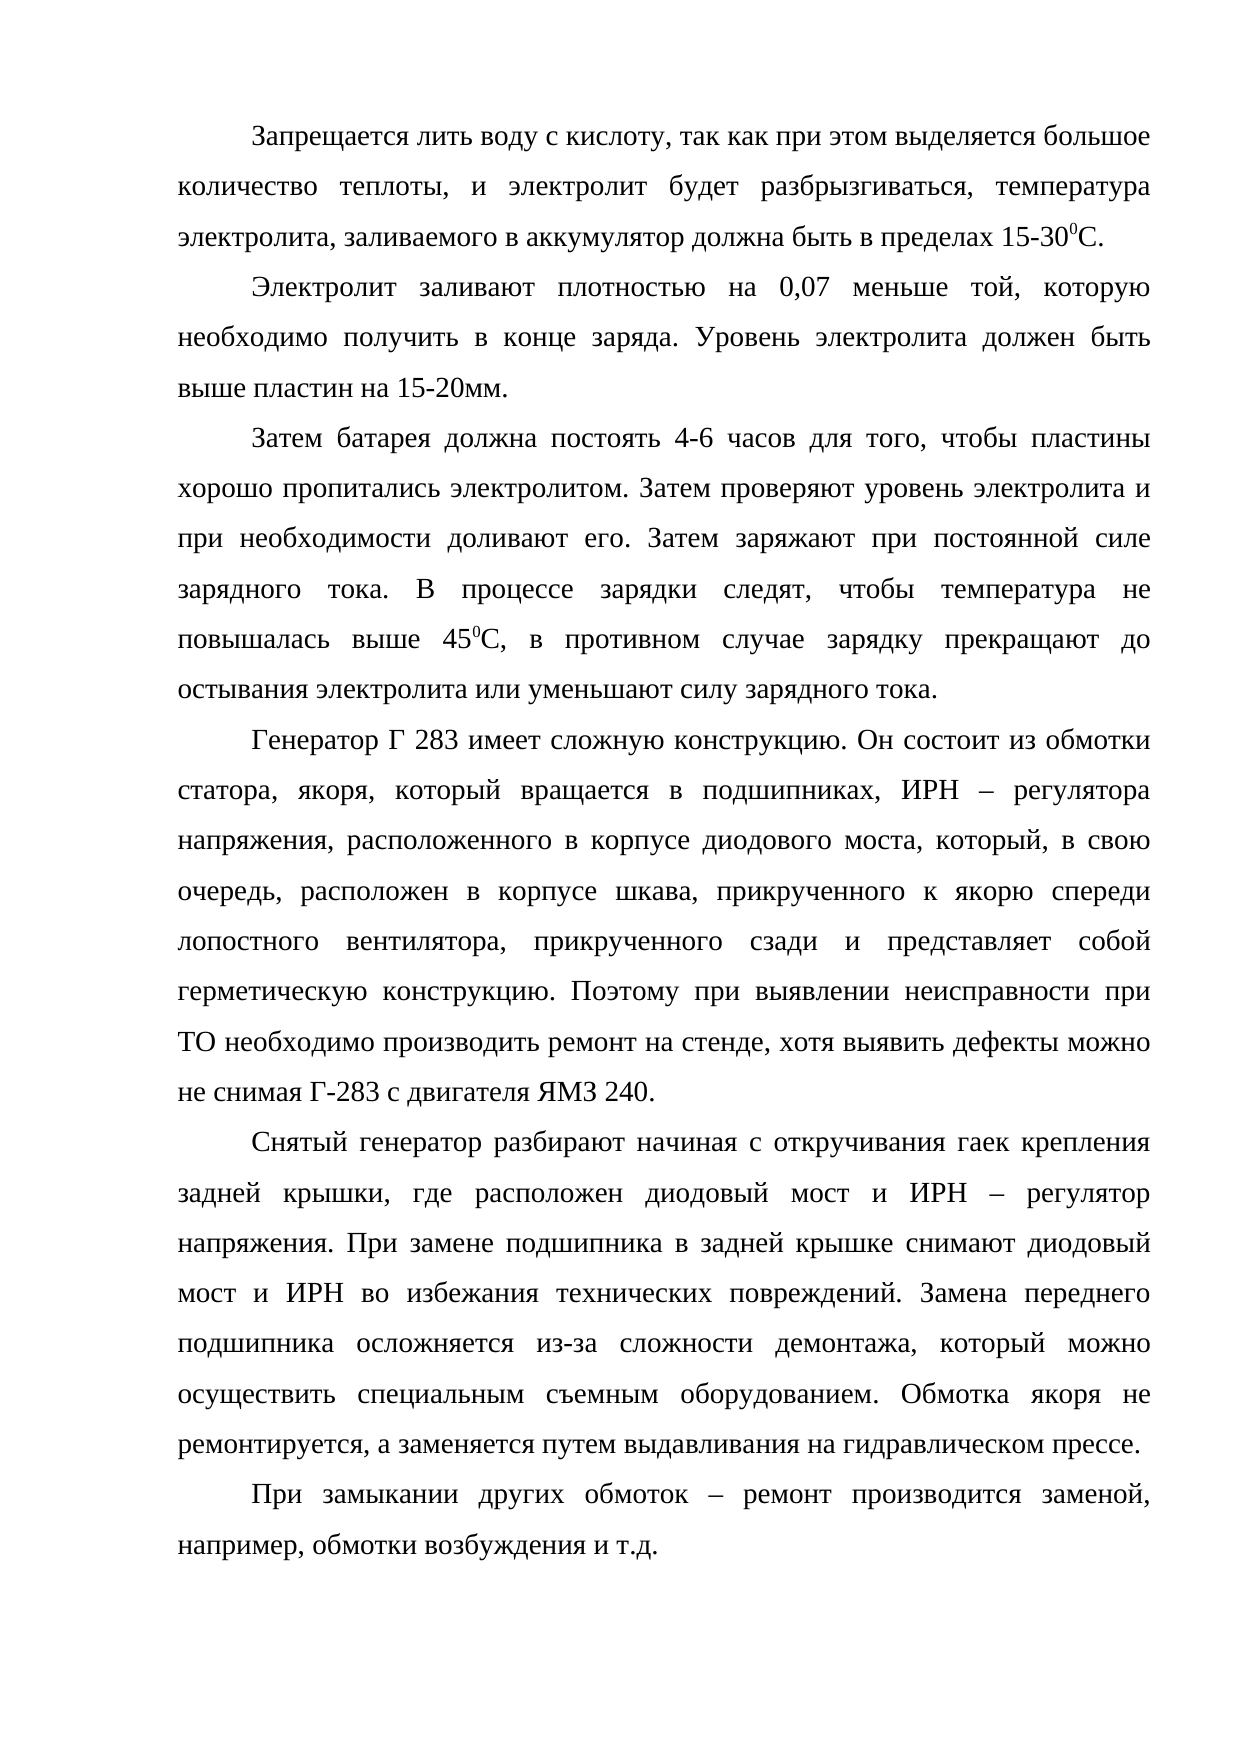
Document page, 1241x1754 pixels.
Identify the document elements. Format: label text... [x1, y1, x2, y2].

text Затем батарея должна постоять 4-6 часов для того, чтобы пластины хорошо пропитались электролитом. Затем проверяют уровень электролита и при необходимости доливают его. Затем заряжают при постоянной силе зарядного тока. В процессе зарядки следят, чтобы температура не повышалась выше 450С, в противном случае зарядку прекращают до остывания электролита или уменьшают силу зарядного тока. [177, 420, 1152, 705]
text Генератор Г 283 имеет сложную конструкцию. Он состоит из обмотки статора, якоря, который вращается в подшипниках, ИРН – регулятора напряжения, расположенного в корпусе диодового моста, который, в свою очередь, расположен в корпусе шкава, прикрученного к якорю спереди лопостного вентилятора, прикрученного сзади и представляет собой герметическую конструкцию. Поэтому при выявлении неисправности при ТО необходимо производить ремонт на стенде, хотя выявить дефекты можно не снимая Г-283 с двигателя ЯМЗ 240. [177, 722, 1152, 1108]
text Запрещается лить воду с кислоту, так как при этом выделяется большое количество теплоты, и электролит будет разбрызгиваться, температура электролита, заливаемого в аккумулятор должна быть в пределах 15-300С. [177, 118, 1152, 252]
text Снятый генератор разбирают начиная с откручивания гаек крепления задней крышки, где расположен диодовый мост и ИРН – регулятор напряжения. При замене подшипника в задней крышке снимают диодовый мост и ИРН во избежания технических повреждений. Замена переднего подшипника осложняется из-за сложности демонтажа, который можно осуществить специальным съемным оборудованием. Обмотка якоря не ремонтируется, а заменяется путем выдавливания на гидравлическом прессе. [177, 1124, 1152, 1460]
text Электролит заливают плотностью на 0,07 меньше той, которую необходимо получить в конце заряда. Уровень электролита должен быть выше пластин на 15-20мм. [177, 269, 1152, 403]
text При замыкании других обмоток – ремонт производится заменой, например, обмотки возбуждения и т.д. [177, 1477, 1152, 1560]
